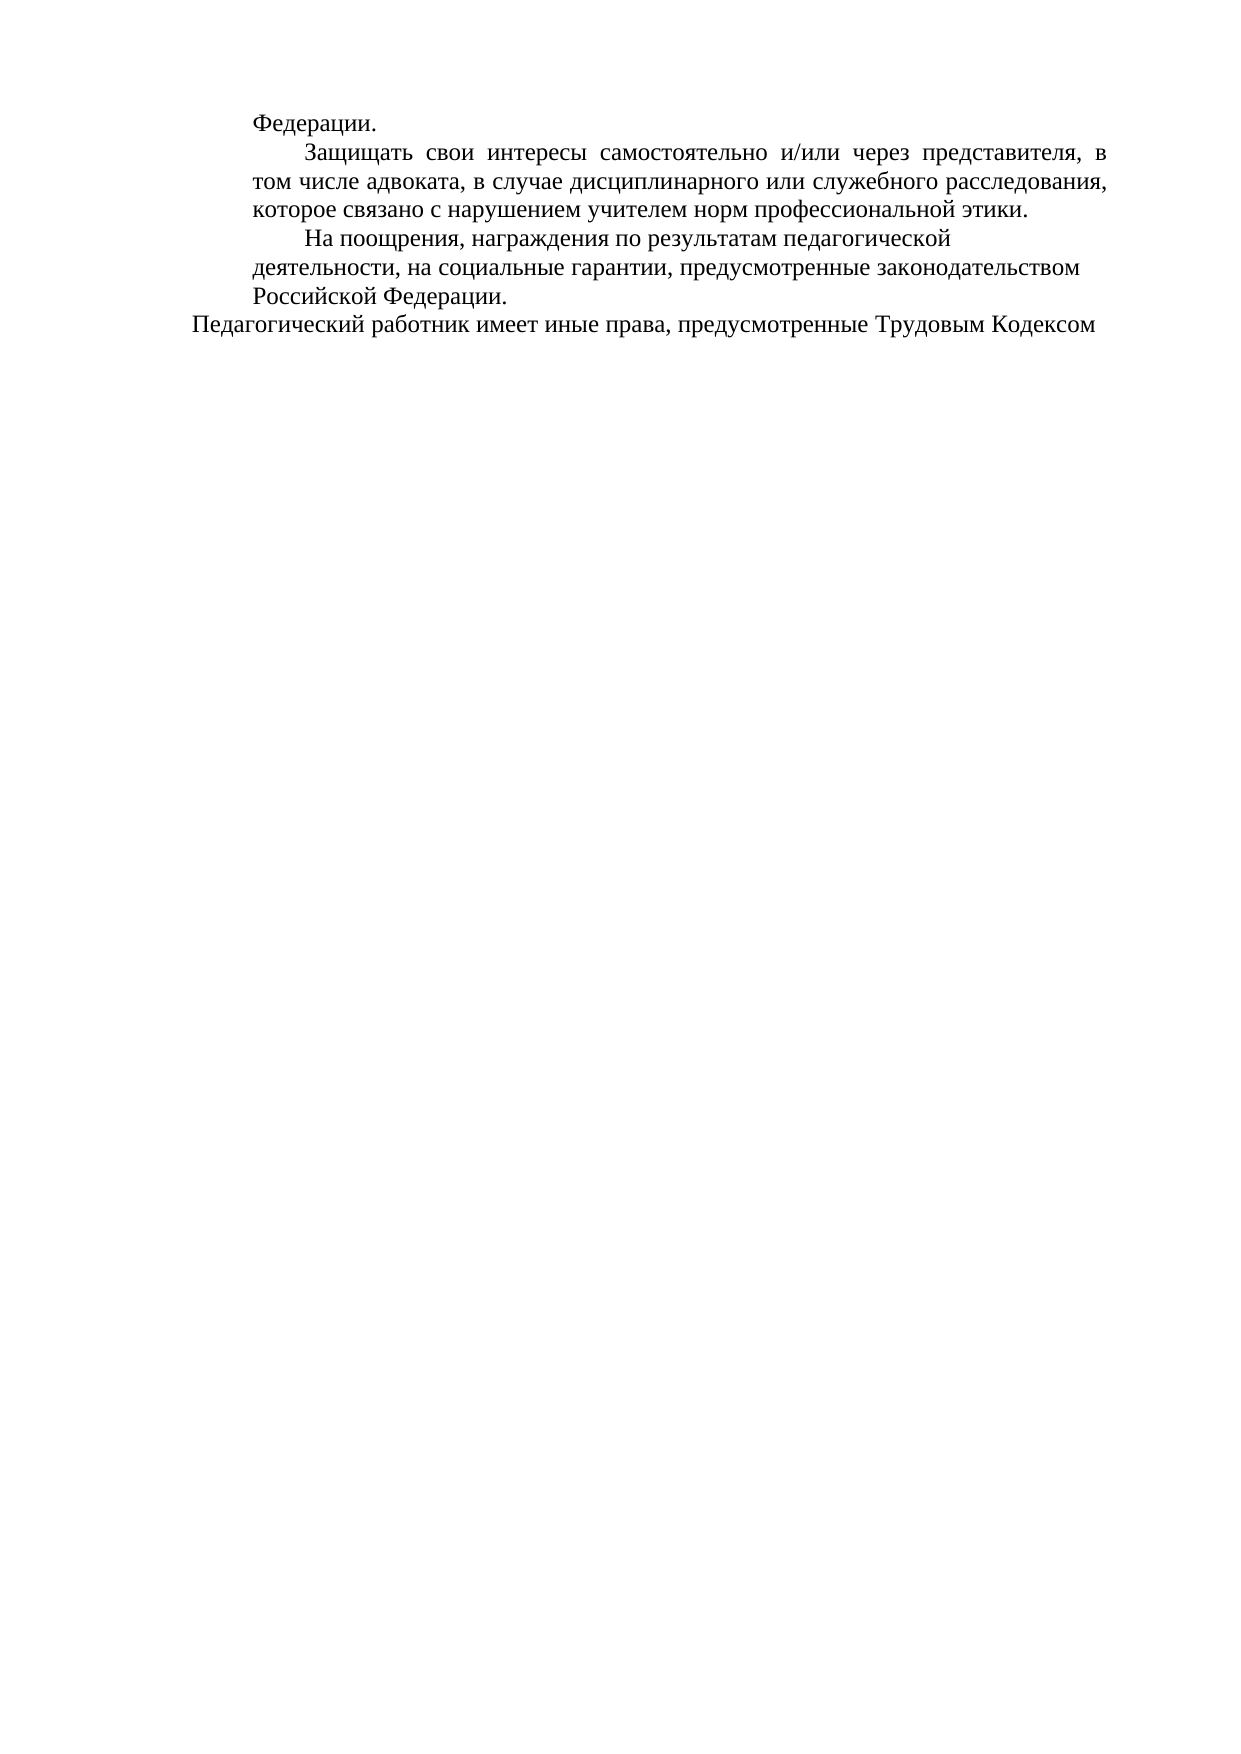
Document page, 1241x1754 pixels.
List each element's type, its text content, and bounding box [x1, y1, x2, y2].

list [252, 108, 960, 137]
list Защищать свои интересы самостоятельно и/или через представителя, в том числе адвоката, в случае дисциплинарного или служебного расследования, которое связано с нарушением учителем норм профессиональной этики. [252, 137, 1108, 223]
list Педагогический работник имеет иные права, предусмотренные Трудовым Кодексом [177, 309, 1176, 338]
list На поощрения, награждения по результатам педагогической деятельности, на социальные гарантии, предусмотренные законодательством Российской Федерации. [252, 223, 1081, 309]
